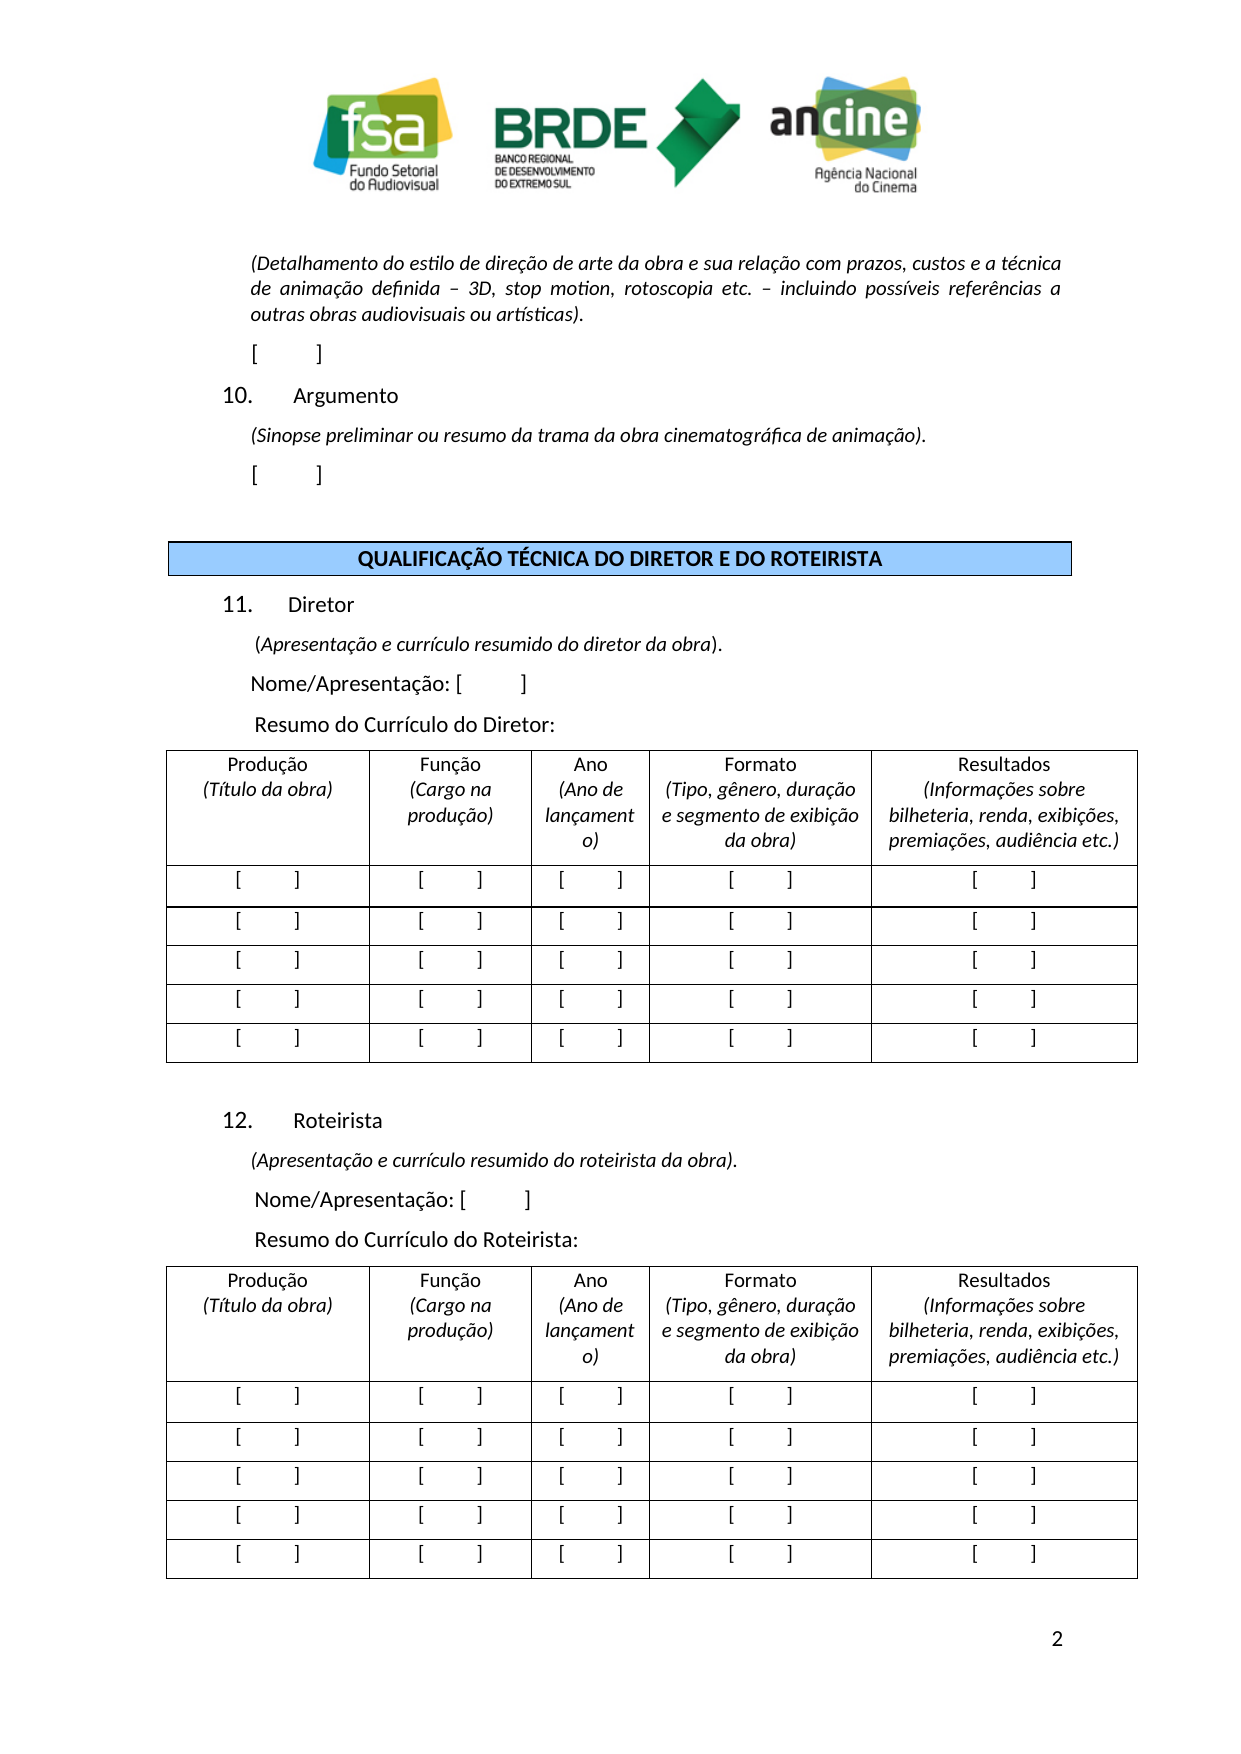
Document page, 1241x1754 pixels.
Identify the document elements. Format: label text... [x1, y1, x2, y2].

text [ ] [177, 460, 1063, 488]
table_cell [ ] [872, 1382, 1137, 1422]
table_header Formato (Tipo, gênero, duração e segmento de exibição da obra) [650, 1267, 871, 1381]
table_header Produção (Título da obra) [167, 751, 369, 865]
text Nome/Apresentação: [ ] [177, 669, 1063, 697]
table_cell [ ] [370, 866, 531, 906]
table_cell [ ] [370, 1423, 531, 1461]
table_cell [ ] [872, 866, 1137, 906]
picture [299, 73, 942, 195]
table_header Ano (Ano de lançamento) [532, 1267, 649, 1381]
table_cell [ ] [872, 1423, 1137, 1461]
text Resumo do Currículo do Roteirista: [254, 1225, 1063, 1253]
table_cell [ ] [872, 1462, 1137, 1500]
table_cell [ ] [650, 908, 871, 945]
table_cell [ ] [370, 1501, 531, 1539]
table_cell [ ] [532, 1540, 649, 1578]
table_header Ano (Ano de lançamento) [532, 751, 649, 865]
table_cell [ ] [370, 908, 531, 945]
table_cell [ ] [167, 1024, 369, 1062]
table_header Função (Cargo na produção) [370, 1267, 531, 1381]
table_cell [ ] [872, 1540, 1137, 1578]
text QUALIFICAÇÃO TÉCNICA DO DIRETOR E DO ROTEIRISTA [169, 543, 1071, 575]
table_cell [ ] [167, 1501, 369, 1539]
table_cell [ ] [872, 985, 1137, 1023]
text [ ] [177, 339, 1063, 367]
table_cell [ ] [167, 1540, 369, 1578]
list Argumento [222, 379, 1063, 410]
table_cell [ ] [532, 1382, 649, 1422]
table_cell [ ] [370, 1024, 531, 1062]
table_cell [ ] [532, 866, 649, 906]
table_header Resultados (Informações sobre bilheteria, renda, exibições, premiações, audiência etc.) [872, 751, 1137, 865]
table_header Formato (Tipo, gênero, duração e segmento de exibição da obra) [650, 751, 871, 865]
table_cell [ ] [872, 946, 1137, 984]
text (Apresentação e currículo resumido do roteirista da obra). [250, 1147, 1063, 1172]
table_cell [ ] [532, 1024, 649, 1062]
table_header Resultados (Informações sobre bilheteria, renda, exibições, premiações, audiência etc.) [872, 1267, 1137, 1381]
table_cell [ ] [650, 1024, 871, 1062]
table_cell [ ] [532, 1423, 649, 1461]
text (Apresentação e currículo resumido do diretor da obra). [254, 631, 1063, 657]
table_cell [ ] [872, 1501, 1137, 1539]
table_cell [ ] [650, 946, 871, 984]
table_cell [ ] [532, 985, 649, 1023]
table_cell [ ] [532, 1462, 649, 1500]
table_header Produção (Título da obra) [167, 1267, 369, 1381]
table_cell [ ] [167, 1462, 369, 1500]
table_cell [ ] [650, 1382, 871, 1422]
table_cell [ ] [167, 908, 369, 945]
table_cell [ ] [650, 1501, 871, 1539]
text Nome/Apresentação: [ ] [254, 1185, 1063, 1213]
table_cell [ ] [370, 946, 531, 984]
table_cell [ ] [872, 908, 1137, 945]
text (Sinopse preliminar ou resumo da trama da obra cinematográfica de animação). [250, 422, 1063, 448]
table_cell [ ] [650, 1540, 871, 1578]
table_cell [ ] [532, 946, 649, 984]
text Resumo do Currículo do Diretor: [254, 710, 1063, 738]
table_cell [ ] [532, 908, 649, 945]
table_cell [ ] [370, 1462, 531, 1500]
list Roteirista [222, 1104, 1063, 1134]
table_cell [ ] [650, 866, 871, 906]
text (Detalhamento do estilo de direção de arte da obra e sua relação com prazos, custos e a técnica de animação definida – 3D, stop motion, rotoscopia etc. – incluindo possíveis referências a outras obras audiovisuais ou artísticas). [250, 250, 1063, 326]
table_cell [ ] [167, 946, 369, 984]
table_cell [ ] [167, 1423, 369, 1461]
table_cell [ ] [650, 1462, 871, 1500]
table_cell [ ] [370, 1540, 531, 1578]
table_header Função (Cargo na produção) [370, 751, 531, 865]
table_cell [ ] [370, 985, 531, 1023]
table_cell [ ] [650, 1423, 871, 1461]
table_cell [ ] [370, 1382, 531, 1422]
table_cell [ ] [872, 1024, 1137, 1062]
table_cell [ ] [167, 985, 369, 1023]
table_cell [ ] [167, 866, 369, 906]
table_cell [ ] [167, 1382, 369, 1422]
table_cell [ ] [532, 1501, 649, 1539]
table_cell [ ] [650, 985, 871, 1023]
list Diretor [222, 588, 1063, 619]
